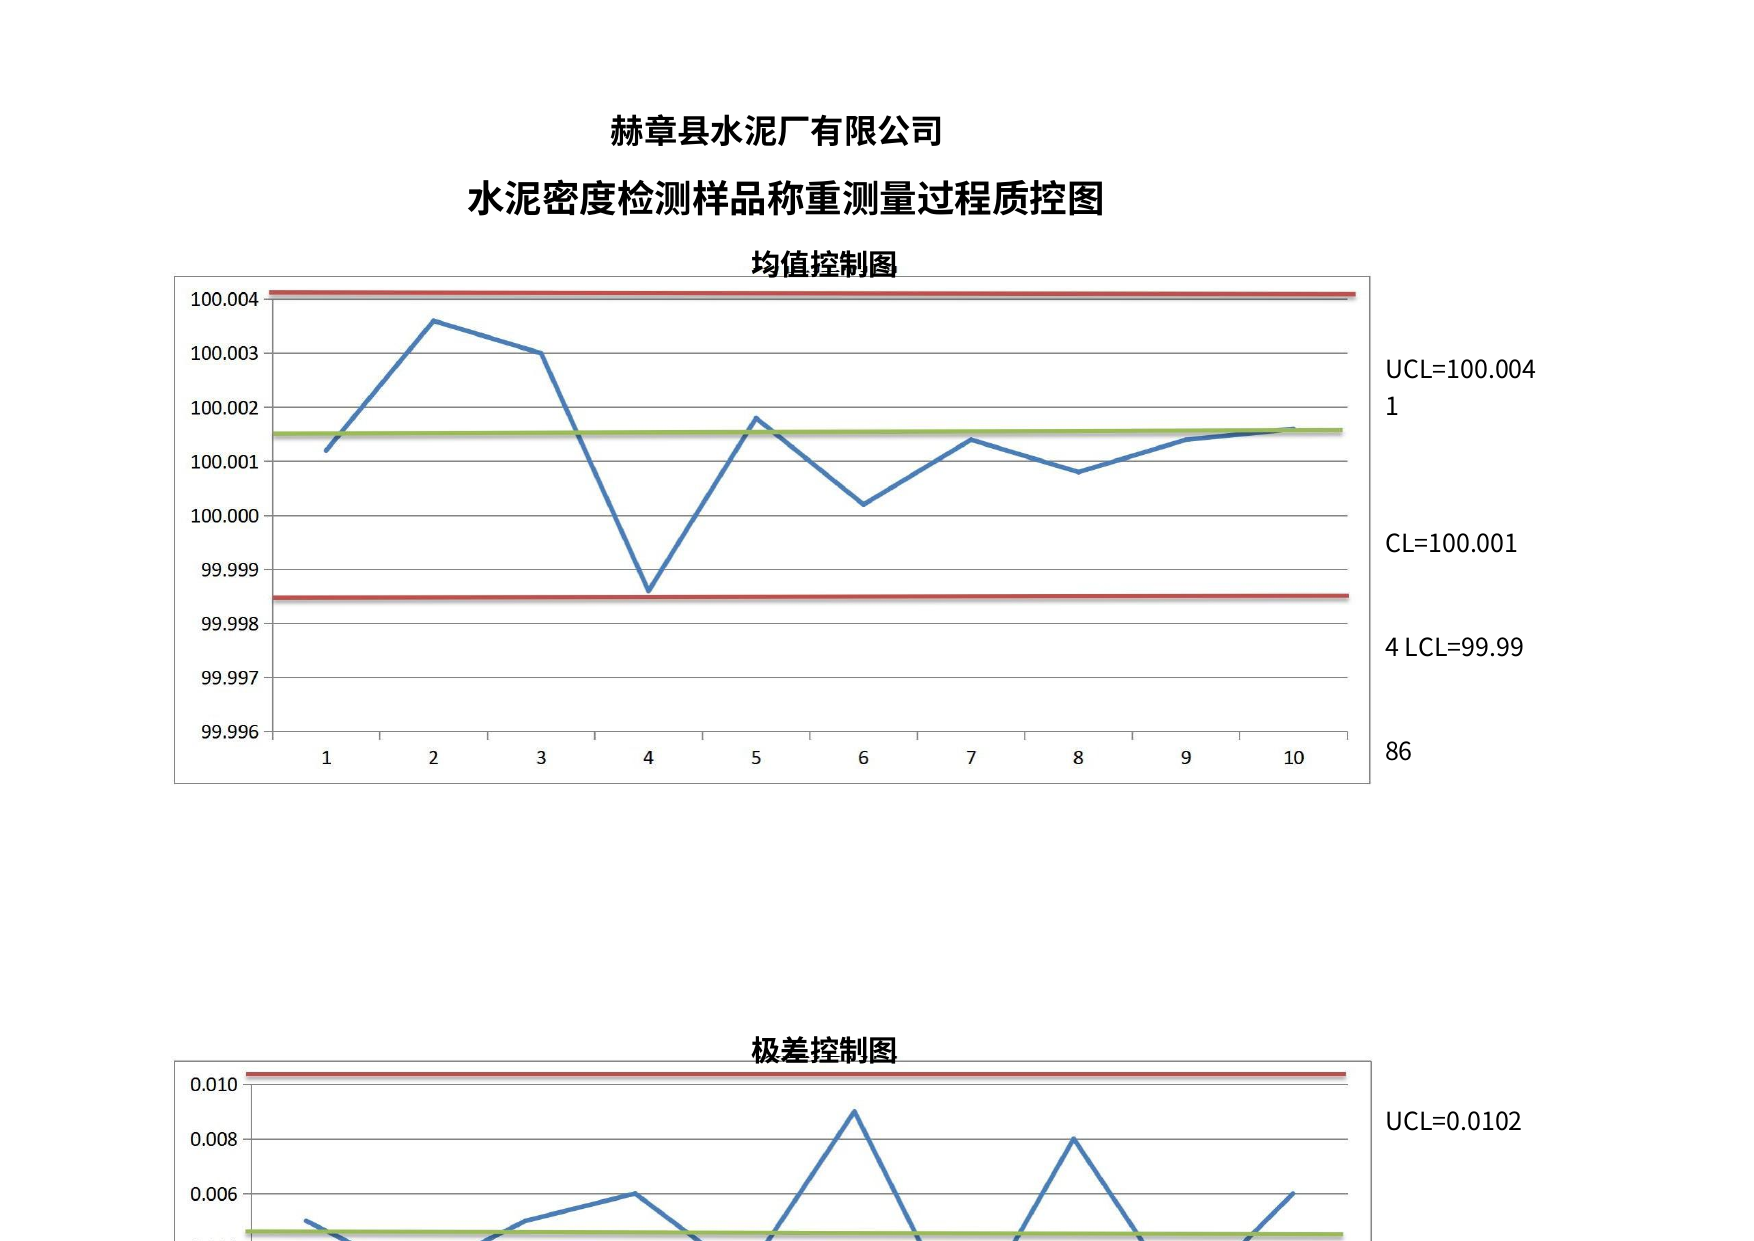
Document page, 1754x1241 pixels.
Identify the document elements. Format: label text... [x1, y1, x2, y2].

text UCL=0.0102 [1385, 1101, 1546, 1137]
picture [170, 266, 1373, 792]
subtitle 水泥密度检测样品称重测量过程质控图 [467, 169, 1546, 223]
subtitle 极差控制图 [749, 1028, 899, 1070]
text UCL=100.0041 [1385, 350, 1546, 422]
text 赫章县水泥厂有限公司 [611, 105, 1546, 153]
text CL=100.0014 LCL=99.9986 [1385, 524, 1524, 767]
picture [170, 1056, 1380, 1241]
subtitle 均值控制图 [749, 242, 899, 284]
